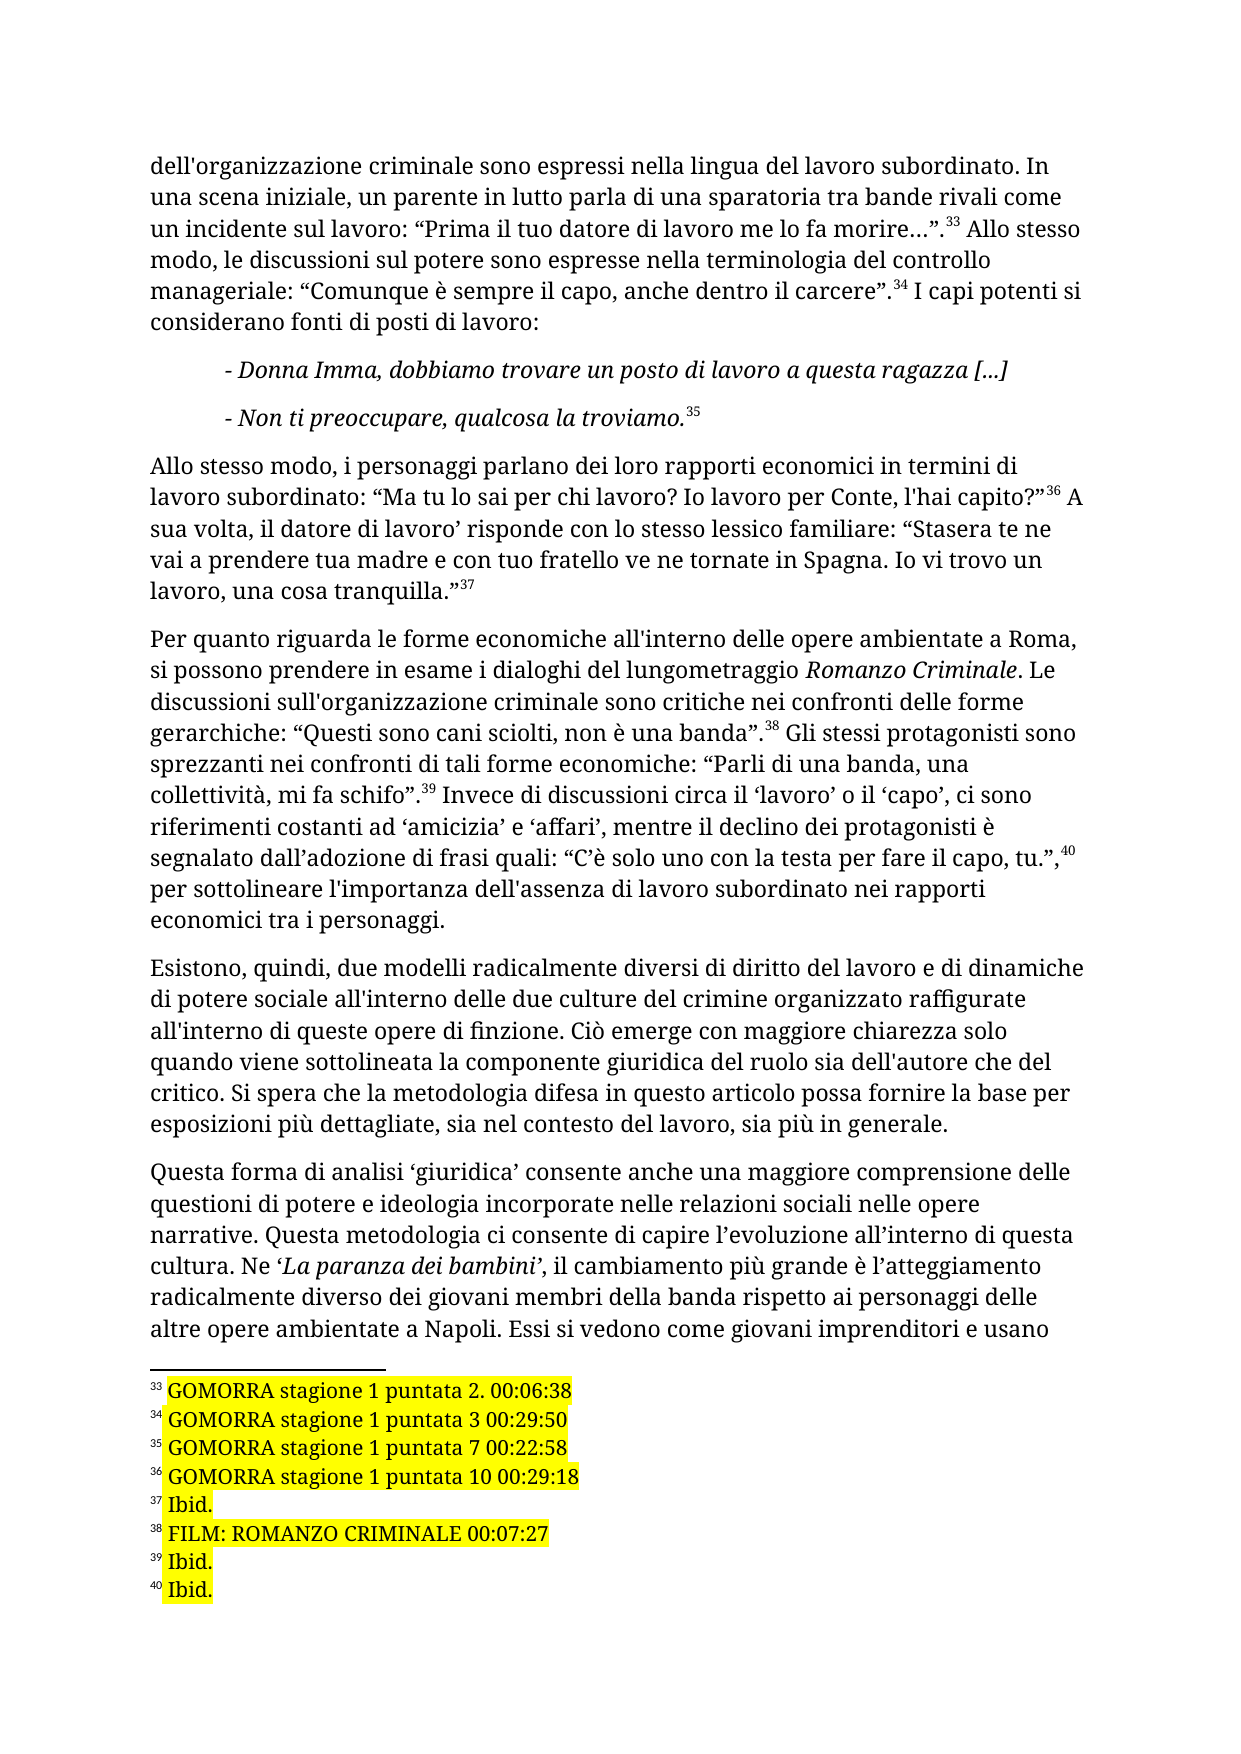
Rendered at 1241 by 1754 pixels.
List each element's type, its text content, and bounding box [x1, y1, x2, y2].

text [150, 1156, 1090, 1344]
text - Non ti preoccupare, qualcosa la troviamo. [150, 402, 1090, 433]
text Per quanto riguarda le forme economiche all'interno delle opere ambientate a Roma, si possono prendere in esame i dialoghi del lungometraggio Romanzo Criminale. Le discussioni sull'organizzazione criminale sono critiche nei confronti delle forme gerarchiche: “Questi sono cani sciolti, non è una banda”. Gli stessi protagonisti sono sprezzanti nei confronti di tali forme economiche: “Parli di una banda, una collettività, mi fa schifo”. Invece di discussioni circa il ‘lavoro’ o il ‘capo’, ci sono riferimenti costanti ad ‘amicizia’ e ‘affari’, mentre il declino dei protagonisti è segnalato dall’adozione di frasi quali: “C’è solo uno con la testa per fare il capo, tu.”, per sottolineare l'importanza dell'assenza di lavoro subordinato nei rapporti economici tra i personaggi. [150, 623, 1090, 935]
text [150, 150, 1090, 337]
text Esistono, quindi, due modelli radicalmente diversi di diritto del lavoro e di dinamiche di potere sociale all'interno delle due culture del crimine organizzato raffigurate all'interno di queste opere di finzione. Ciò emerge con maggiore chiarezza solo quando viene sottolineata la componente giuridica del ruolo sia dell'autore che del critico. Si spera che la metodologia difesa in questo articolo possa fornire la base per esposizioni più dettagliate, sia nel contesto del lavoro, sia più in generale. [150, 952, 1090, 1139]
text - Donna Imma, dobbiamo trovare un posto di lavoro a questa ragazza [...] [150, 354, 1090, 385]
text Allo stesso modo, i personaggi parlano dei loro rapporti economici in termini di lavoro subordinato: “Ma tu lo sai per chi lavoro? Io lavoro per Conte, l'hai capito?” A sua volta, il datore di lavoro’ risponde con lo stesso lessico familiare: “Stasera te ne vai a prendere tua madre e con tuo fratello ve ne tornate in Spagna. Io vi trovo un lavoro, una cosa tranquilla.” [150, 450, 1090, 606]
